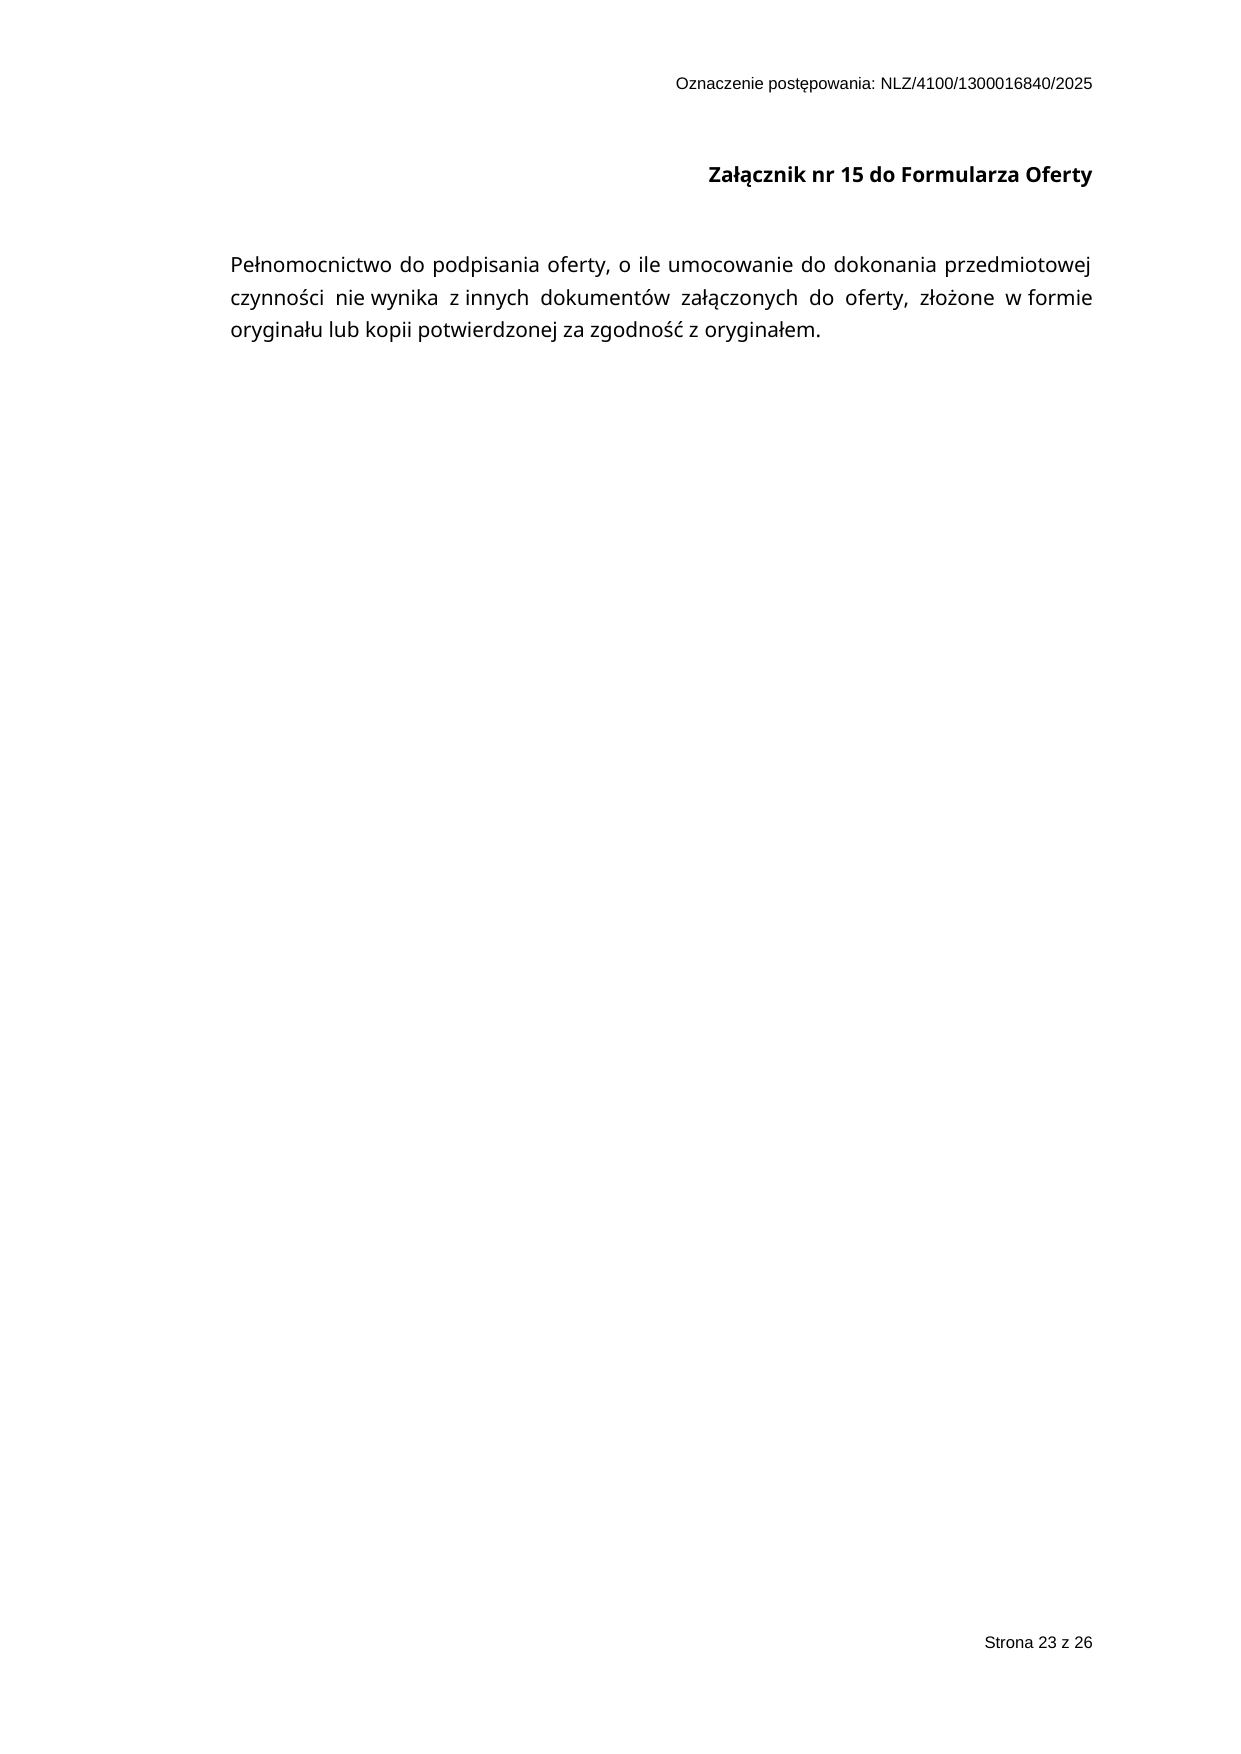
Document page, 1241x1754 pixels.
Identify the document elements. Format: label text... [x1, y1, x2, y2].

list Załącznik nr 15 do Formularza Oferty [230, 160, 1093, 188]
list Pełnomocnictwo do podpisania oferty, o ile umocowanie do dokonania przedmiotowej czynności nie wynika z innych dokumentów załączonych do oferty, złożone w formie oryginału lub kopii potwierdzonej za zgodność z oryginałem. [230, 250, 1093, 344]
